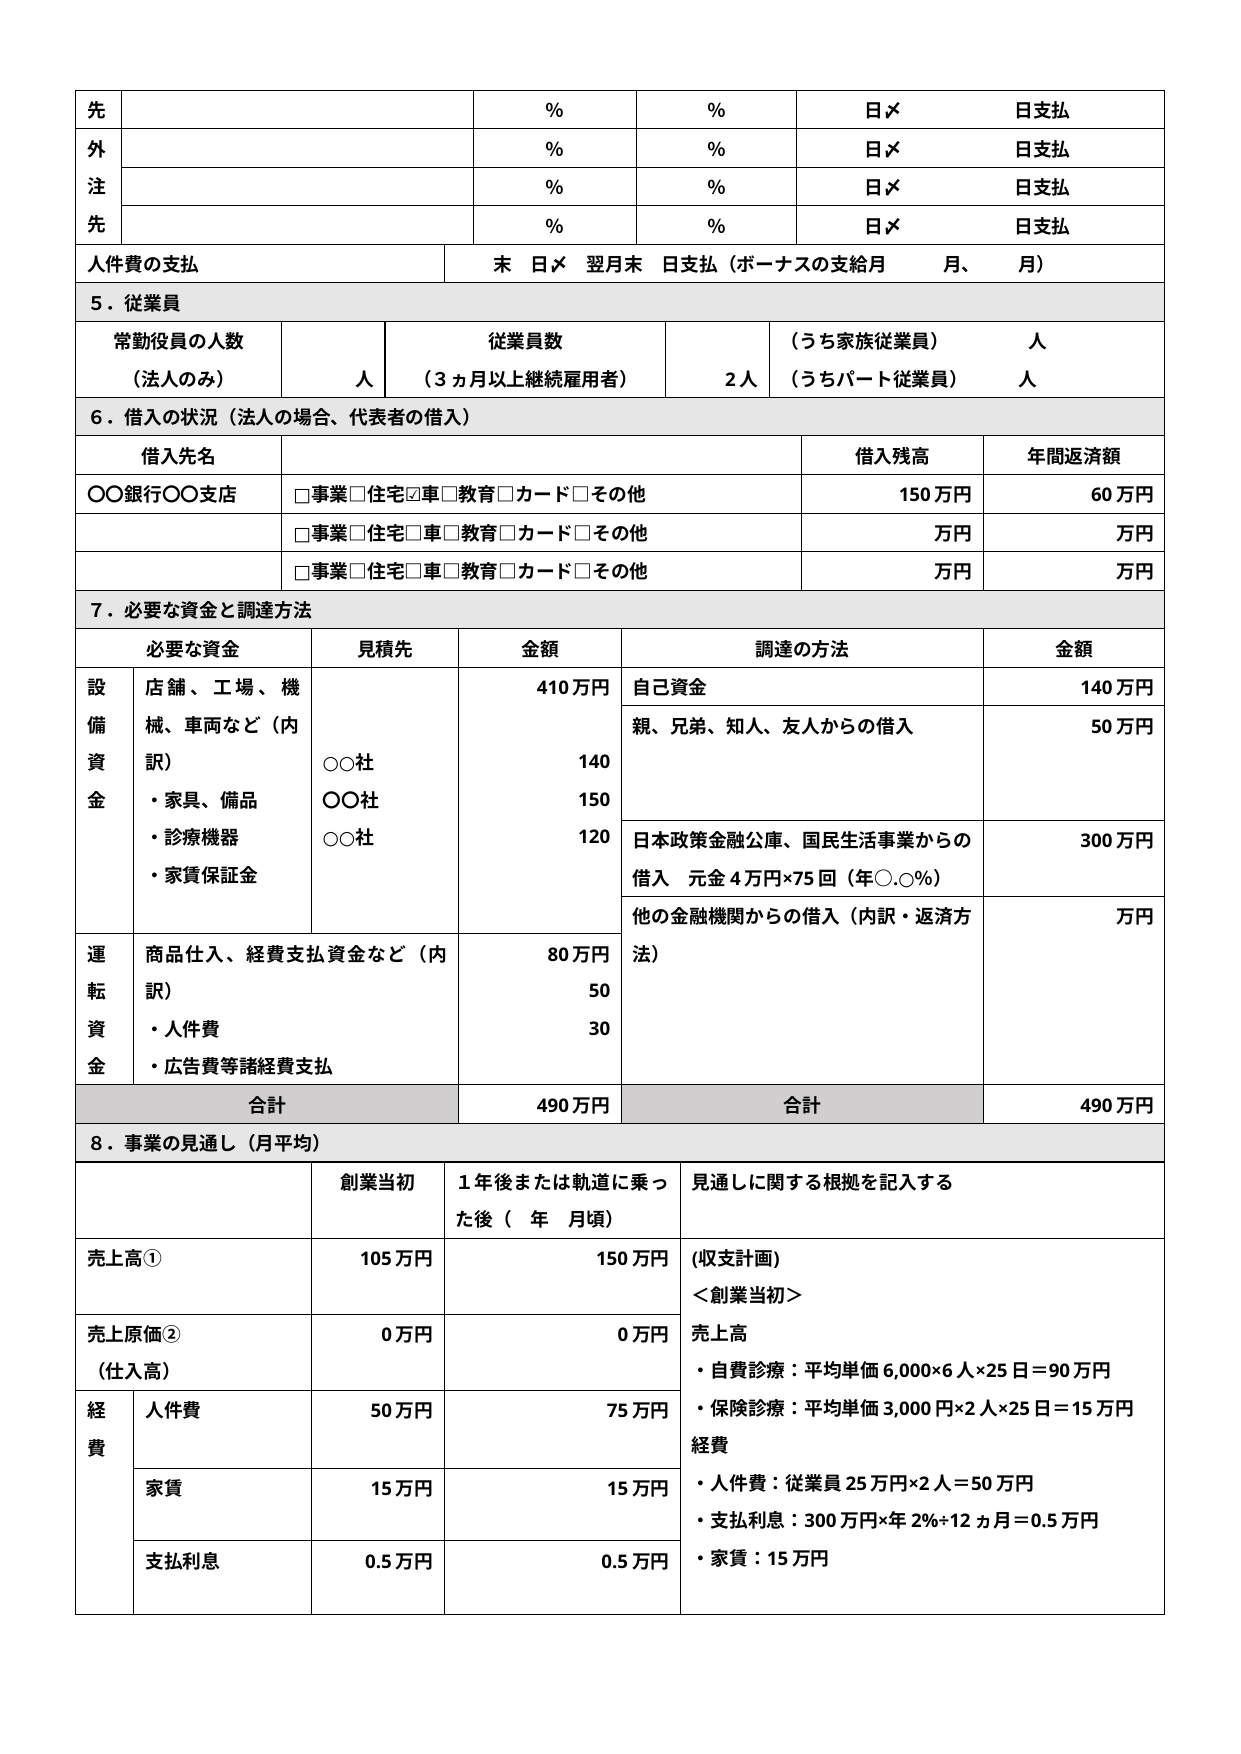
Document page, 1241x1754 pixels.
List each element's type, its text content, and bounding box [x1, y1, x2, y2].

table_cell ５．従業員 [76, 283, 1164, 321]
table_cell 300万円 [984, 821, 1164, 896]
table_cell ％ [474, 206, 636, 244]
table_cell 調達の方法 [622, 629, 983, 667]
table_cell 人 [282, 322, 384, 397]
table_cell 売上原価② （仕入高） [76, 1315, 311, 1389]
table_cell 家賃 [134, 1469, 311, 1540]
table_cell 合計 [76, 1085, 458, 1123]
table_cell 人件費の支払 [76, 245, 444, 282]
table_cell [122, 91, 473, 128]
table_cell 店舗、工場、機械、車両など（内訳） ・家具、備品 ・診療機器 ・家賃保証金 [134, 668, 311, 933]
table_cell ８．事業の見通し（月平均） [76, 1124, 1164, 1161]
table_cell 410万円 140 150 120 [459, 668, 621, 933]
table_cell 万円 [984, 514, 1164, 551]
table_cell 105万円 [312, 1239, 444, 1313]
table_cell 見積先 [312, 629, 458, 667]
table_cell 創業当初 [312, 1163, 444, 1237]
table_cell 80万円 50 30 [459, 934, 621, 1084]
table_cell 60万円 [984, 475, 1164, 512]
table_cell [76, 514, 281, 551]
table_cell ％ [637, 129, 796, 167]
table_cell 日本政策金融公庫、国民生活事業からの借入 元金4万円×75回（年○.○％） [622, 821, 983, 896]
table_cell 常勤役員の人数 （法人のみ） [76, 322, 281, 397]
table_cell 15万円 [445, 1469, 680, 1540]
table_cell 50万円 [312, 1391, 444, 1468]
table_cell 年間返済額 [984, 436, 1164, 474]
table_cell 日〆 日支払 [797, 168, 1164, 205]
table_cell 万円 [984, 552, 1164, 589]
table_cell 〇〇銀行〇〇支店 [76, 475, 281, 512]
table_cell 人件費 [134, 1391, 311, 1468]
table_cell [76, 552, 281, 589]
table_cell ○○社 〇〇社 ○○社 [312, 668, 458, 933]
table_cell ％ [474, 129, 636, 167]
table_cell 他の金融機関からの借入（内訳・返済方法） [622, 897, 983, 1084]
table_cell [122, 206, 473, 244]
table_cell 金額 [984, 629, 1164, 667]
table_cell 万円 [802, 552, 983, 589]
table_cell ％ [637, 168, 796, 205]
table_cell 日〆 日支払 [797, 206, 1164, 244]
table_cell 借入残高 [802, 436, 983, 474]
table_cell １年後または軌道に乗った後（ 年 月頃） [445, 1163, 680, 1237]
table_cell 万円 [984, 897, 1164, 1084]
table_cell □事業□住宅□車□教育□カード□その他 [282, 514, 801, 551]
table_cell 490万円 [984, 1085, 1164, 1123]
table_cell 2人 [666, 322, 769, 397]
table_cell 商品仕入、経費支払資金など（内訳） ・人件費 ・広告費等諸経費支払 [134, 934, 458, 1084]
table_cell [122, 168, 473, 205]
table_cell ％ [637, 206, 796, 244]
table_cell 外注先 [76, 129, 121, 244]
table_cell □事業□住宅□車□教育□カード□その他 [282, 552, 801, 589]
table_cell [122, 129, 473, 167]
table_cell 50万円 [984, 706, 1164, 820]
table_cell （うち家族従業員） 人 （うちパート従業員） 人 [770, 322, 1164, 397]
table_cell 0万円 [445, 1315, 680, 1389]
table_cell [282, 436, 801, 474]
table_cell 140万円 [984, 668, 1164, 705]
table_cell 日〆 日支払 [797, 91, 1164, 128]
table_cell ％ [474, 91, 636, 128]
table_cell ％ [474, 168, 636, 205]
table_cell [76, 1163, 311, 1237]
table_cell 必要な資金 [76, 629, 311, 667]
table_cell 借入先名 [76, 436, 281, 474]
table_cell 従業員数 （３ヵ月以上継続雇用者） [386, 322, 665, 397]
table_cell 支払利息 [134, 1541, 311, 1613]
table_cell (収支計画) ＜創業当初＞ 売上高 ・自費診療：平均単価6,000×6人×25日＝90万円 ・保険診療：平均単価3,000円×2人×25日＝15万円 経費 ・人件費：従業員25万円×2人＝50万円 ・支払利息：300万円×年2%÷12ヵ月＝0.5万円 ・家賃：15万円 ・その他：光熱費、消耗品費等 6万円 ＜開業１年後＞ 売上高 ・自費診療：平均単価6,000×9人×25日＝135万円 ・保険診療：平均単価3,000円×2人×25日＝15万円 経費 ・人件費：従業員1人追加 25万円増 ・その他：4万円増 [681, 1239, 1164, 1613]
table_cell ６．借入の状況（法人の場合、代表者の借入） [76, 398, 1164, 435]
table_cell 売上高① [76, 1239, 311, 1313]
table_cell □事業□住宅☑車□教育□カード□その他 [282, 475, 801, 512]
table_cell 15万円 [312, 1469, 444, 1540]
table_cell 150万円 [802, 475, 983, 512]
table_cell 0万円 [312, 1315, 444, 1389]
table_cell 運転資金 [76, 934, 133, 1084]
table_cell 自己資金 [622, 668, 983, 705]
table_cell 経費 [76, 1391, 133, 1613]
table_cell ％ [637, 91, 796, 128]
table_cell 末 日〆 翌月末 日支払（ボーナスの支給月 月、 月） [445, 245, 1164, 282]
table_cell 日〆 日支払 [797, 129, 1164, 167]
table_cell 金額 [459, 629, 621, 667]
table_cell ７．必要な資金と調達方法 [76, 591, 1164, 628]
table_cell 490万円 [459, 1085, 621, 1123]
table_cell 見通しに関する根拠を記入する [681, 1163, 1164, 1237]
table_cell 親、兄弟、知人、友人からの借入 [622, 706, 983, 820]
table_cell 合計 [622, 1085, 983, 1123]
table_cell 設備資金 [76, 668, 133, 933]
table_cell 0.5万円 [312, 1541, 444, 1613]
table_cell 150万円 [445, 1239, 680, 1313]
table_cell 75万円 [445, 1391, 680, 1468]
table_cell 0.5万円 [445, 1541, 680, 1613]
table_cell 万円 [802, 514, 983, 551]
